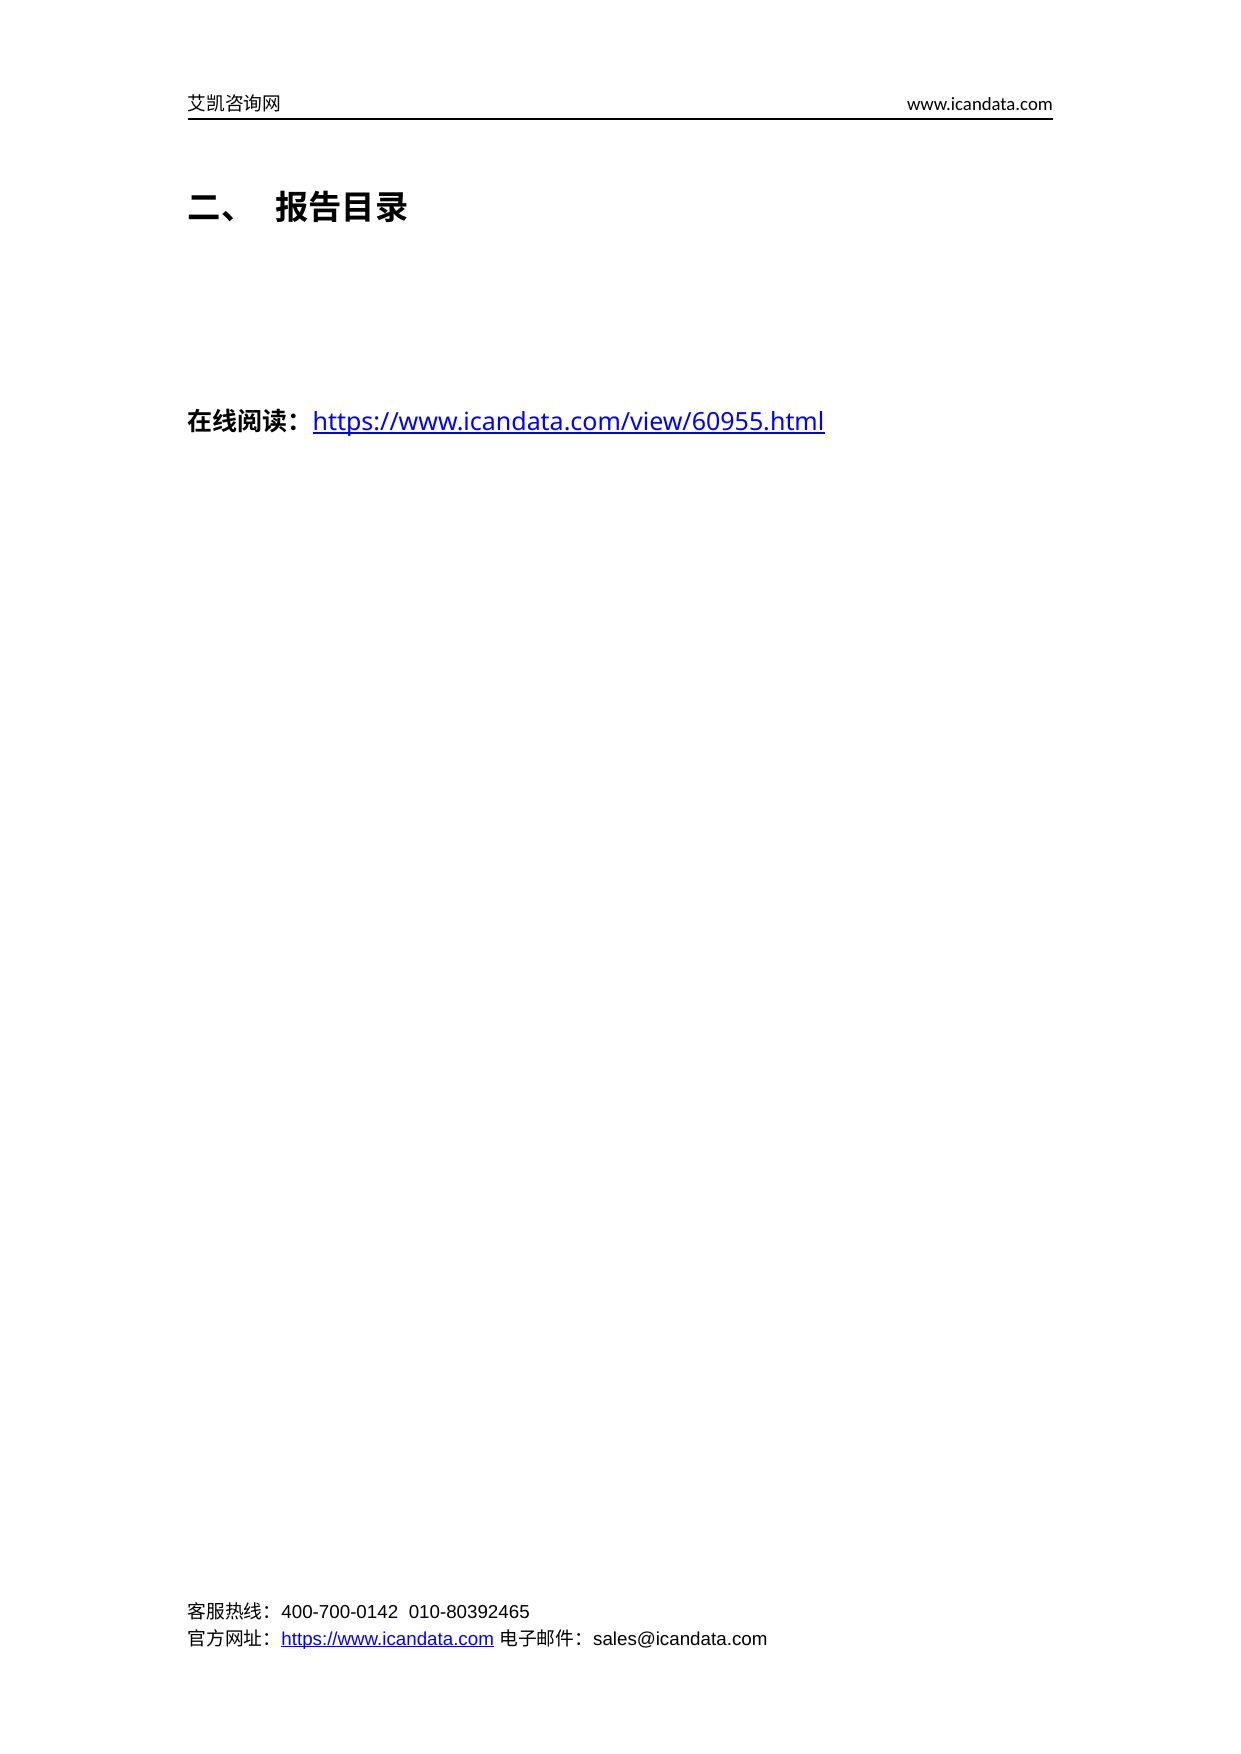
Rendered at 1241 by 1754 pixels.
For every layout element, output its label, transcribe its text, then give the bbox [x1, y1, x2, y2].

text 在线阅读：https://www.icandata.com/view/60955.html [187, 387, 1053, 452]
subtitle 报告目录 [187, 172, 1053, 237]
